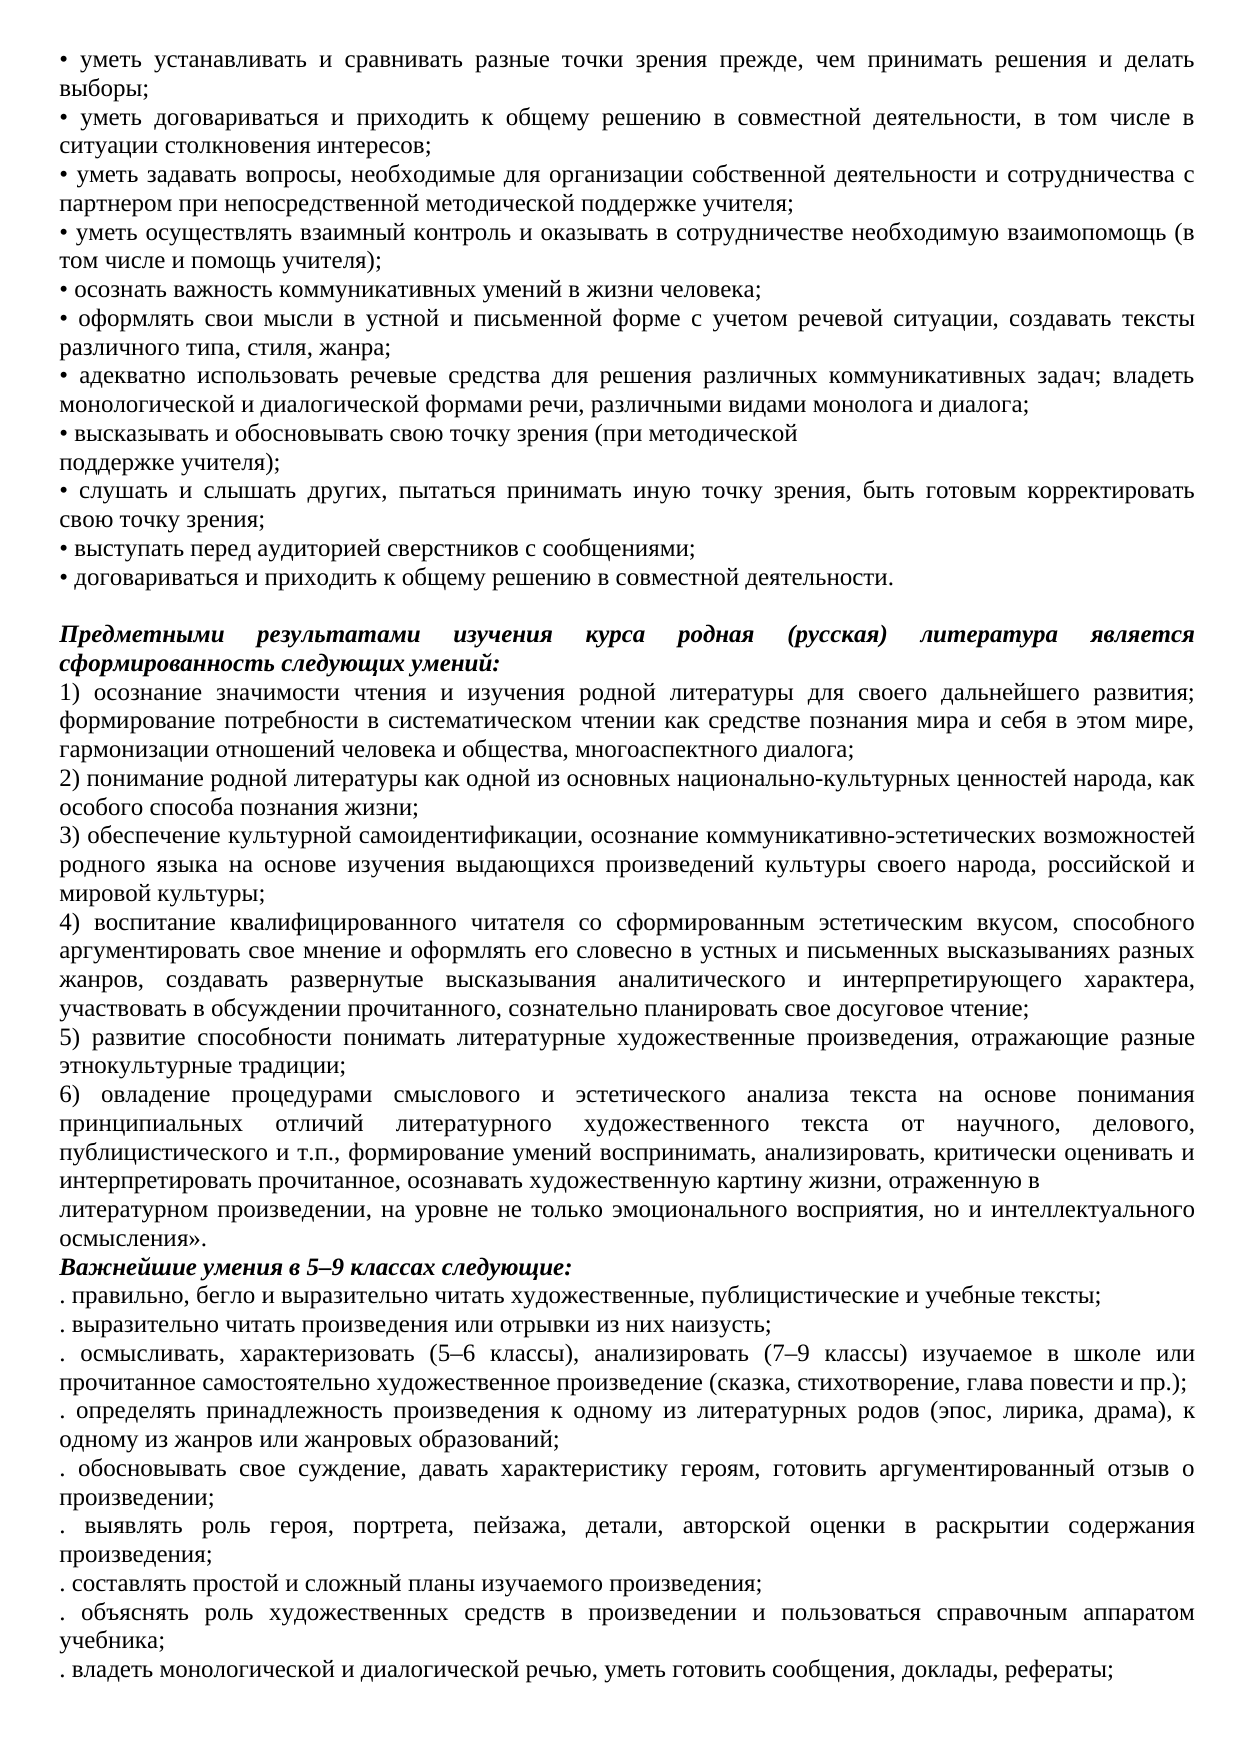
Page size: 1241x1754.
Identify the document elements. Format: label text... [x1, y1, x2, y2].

text . правильно, бегло и выразительно читать художественные, публицистические и учебные тексты; [59, 1281, 1196, 1309]
text . выразительно читать произведения или отрывки из них наизусть; [59, 1309, 1196, 1338]
text . объяснять роль художественных средств в произведении и пользоваться справочным аппаратом учебника; [59, 1597, 1196, 1654]
text . владеть монологической и диалогической речью, уметь готовить сообщения, доклады, рефераты; [59, 1654, 1196, 1683]
text Предметными результатами изучения курса родная (русская) литература является сформированность следующих умений: [59, 619, 1196, 677]
text 1) осознание значимости чтения и изучения родной литературы для своего дальнейшего развития; формирование потребности в систематическом чтении как средстве познания мира и себя в этом мире, гармонизации отношений человека и общества, многоаспектного диалога; [59, 677, 1196, 763]
text • слушать и слышать других, пытаться принимать иную точку зрения, быть готовым корректировать свою точку зрения; [59, 476, 1196, 533]
text литературном произведении, на уровне не только эмоционального восприятия, но и интеллектуального осмысления». [59, 1194, 1196, 1252]
text . выявлять роль героя, портрета, пейзажа, детали, авторской оценки в раскрытии содержания произведения; [59, 1511, 1196, 1568]
text • адекватно использовать речевые средства для решения различных коммуникативных задач; владеть монологической и диалогической формами речи, различными видами монолога и диалога; [59, 361, 1196, 418]
text поддержке учителя); [59, 447, 1196, 476]
text . составлять простой и сложный планы изучаемого произведения; [59, 1568, 1196, 1597]
text • выступать перед аудиторией сверстников с сообщениями; [59, 533, 1196, 562]
text • осознать важность коммуникативных умений в жизни человека; [59, 274, 1196, 303]
text • договариваться и приходить к общему решению в совместной деятельности. [59, 562, 1196, 591]
text • высказывать и обосновывать свою точку зрения (при методической [59, 418, 1196, 447]
text 4) воспитание квалифицированного читателя со сформированным эстетическим вкусом, способного аргументировать свое мнение и оформлять его словесно в устных и письменных высказываниях разных жанров, создавать развернутые высказывания аналитического и интерпретирующего характера, участвовать в обсуждении прочитанного, сознательно планировать свое досуговое чтение; [59, 907, 1196, 1022]
text • уметь задавать вопросы, необходимые для организации собственной деятельности и сотрудничества с партнером при непосредственной методической поддержке учителя; [59, 159, 1196, 217]
text . определять принадлежность произведения к одному из литературных родов (эпос, лирика, драма), к одному из жанров или жанровых образований; [59, 1396, 1196, 1453]
text 5) развитие способности понимать литературные художественные произведения, отражающие разные этнокультурные традиции; [59, 1022, 1196, 1079]
text Важнейшие умения в 5–9 классах следующие: [59, 1252, 1196, 1281]
text 3) обеспечение культурной самоидентификации, осознание коммуникативно-эстетических возможностей родного языка на основе изучения выдающихся произведений культуры своего народа, российской и мировой культуры; [59, 821, 1196, 907]
text • уметь договариваться и приходить к общему решению в совместной деятельности, в том числе в ситуации столкновения интересов; [59, 102, 1196, 159]
text 6) овладение процедурами смыслового и эстетического анализа текста на основе понимания принципиальных отличий литературного художественного текста от научного, делового, публицистического и т.п., формирование умений воспринимать, анализировать, критически оценивать и интерпретировать прочитанное, осознавать художественную картину жизни, отраженную в [59, 1079, 1196, 1194]
text . осмысливать, характеризовать (5–6 классы), анализировать (7–9 классы) изучаемое в школе или прочитанное самостоятельно художественное произведение (сказка, стихотворение, глава повести и пр.); [59, 1338, 1196, 1396]
text . обосновывать свое суждение, давать характеристику героям, готовить аргументированный отзыв о произведении; [59, 1453, 1196, 1511]
text • уметь устанавливать и сравнивать разные точки зрения прежде, чем принимать решения и делать выборы; [59, 44, 1196, 102]
text • оформлять свои мысли в устной и письменной форме с учетом речевой ситуации, создавать тексты различного типа, стиля, жанра; [59, 303, 1196, 361]
text • уметь осуществлять взаимный контроль и оказывать в сотрудничестве необходимую взаимопомощь (в том числе и помощь учителя); [59, 217, 1196, 274]
text 2) понимание родной литературы как одной из основных национально-культурных ценностей народа, как особого способа познания жизни; [59, 763, 1196, 821]
